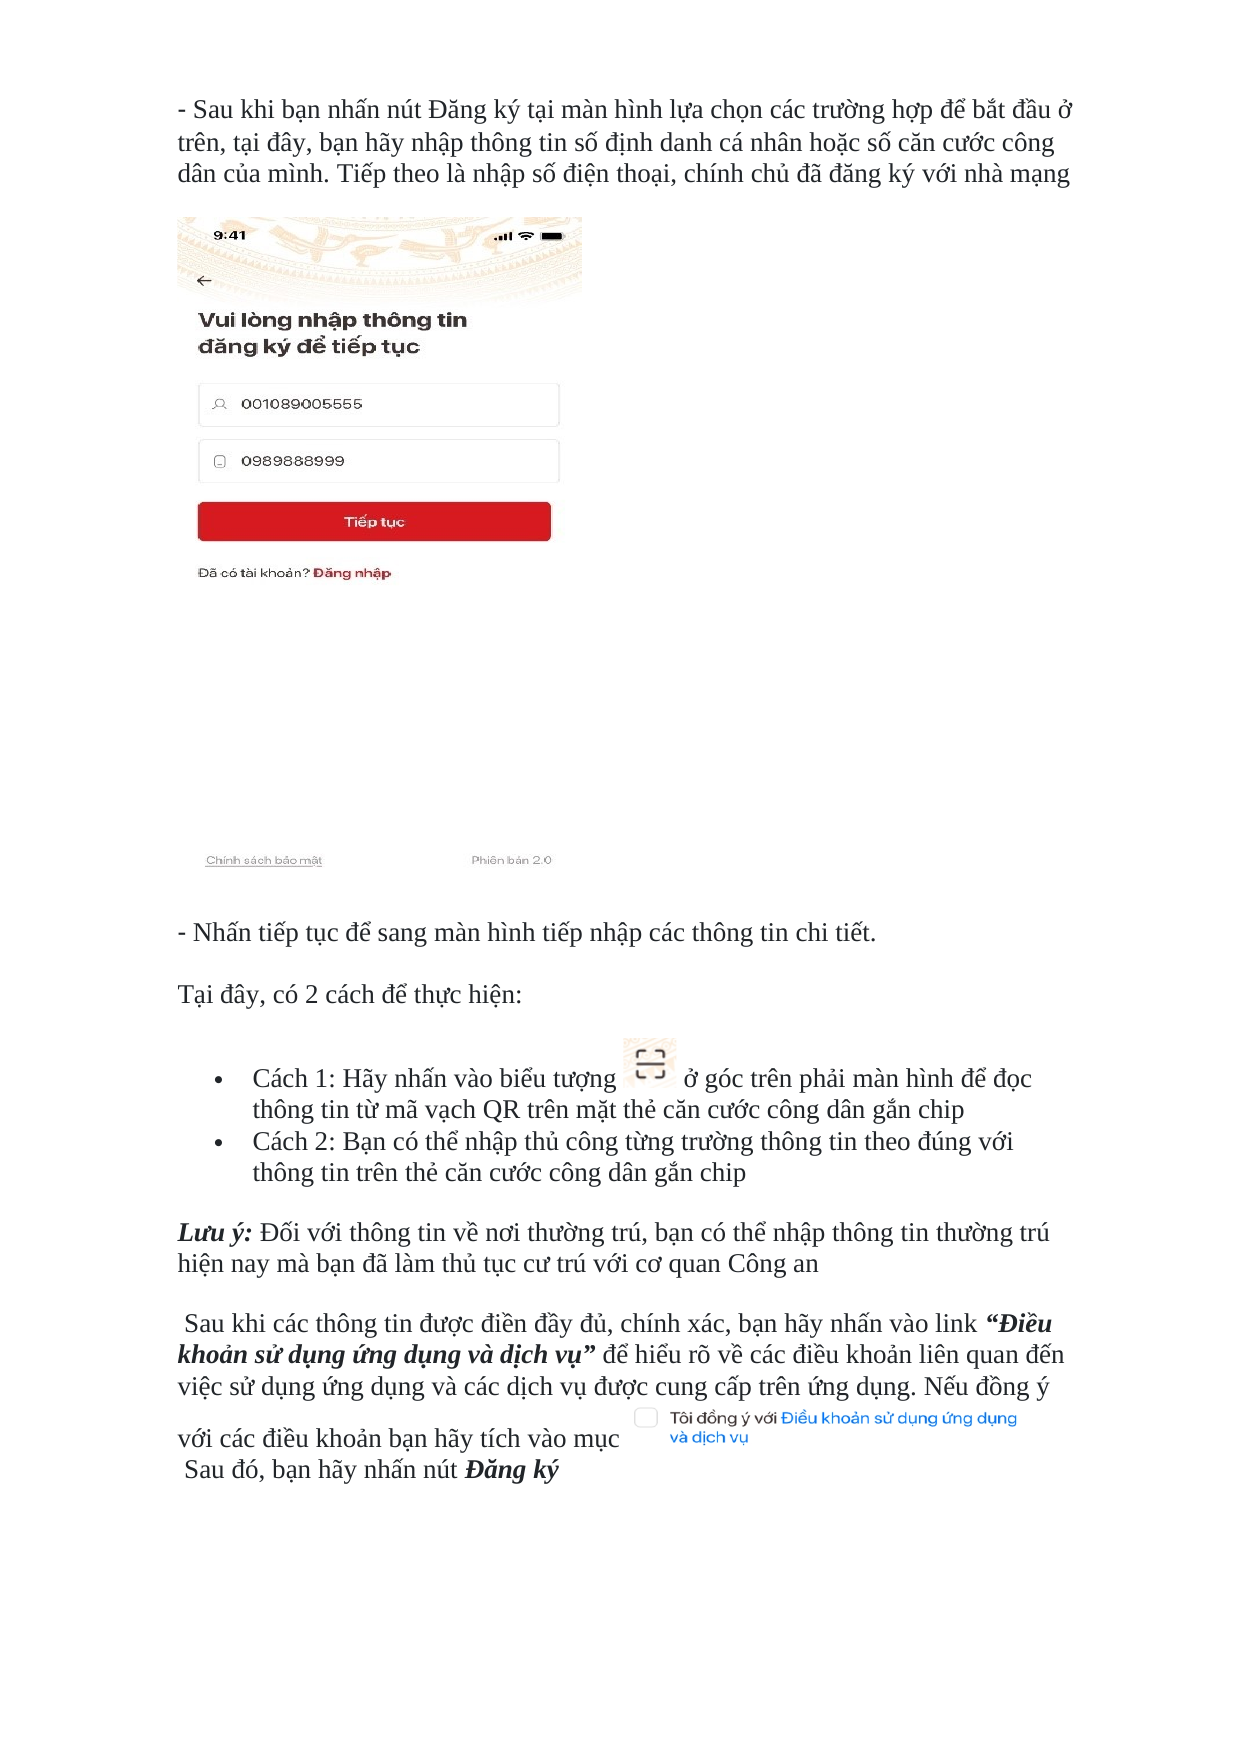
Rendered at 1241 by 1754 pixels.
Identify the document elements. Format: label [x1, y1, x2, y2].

picture [626, 1401, 1027, 1448]
picture [177, 217, 582, 884]
table_header [162, 44, 1097, 1500]
picture [623, 1038, 677, 1088]
